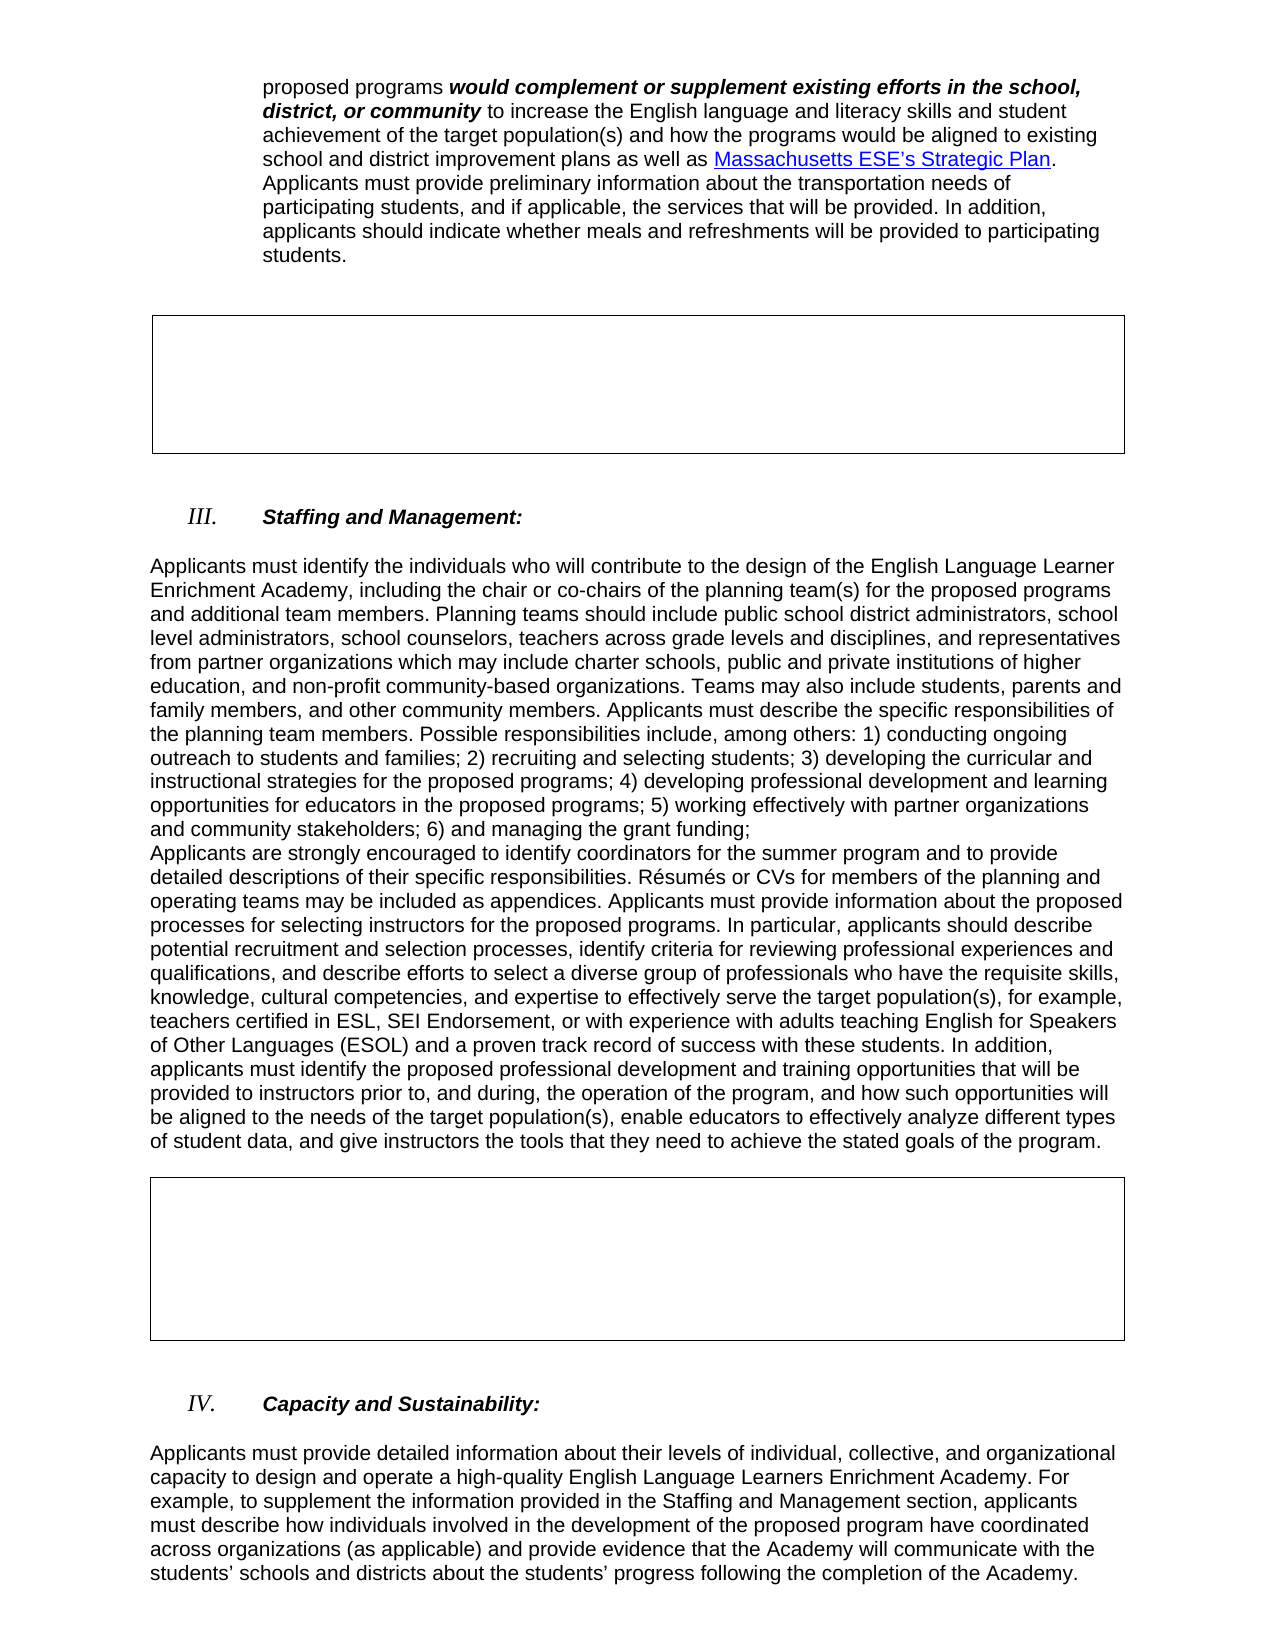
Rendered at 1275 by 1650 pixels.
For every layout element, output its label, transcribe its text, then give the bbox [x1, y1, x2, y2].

list Capacity and Sustainability: [187, 1389, 1125, 1417]
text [262, 75, 1125, 267]
text Applicants must identify the individuals who will contribute to the design of the English Language Learner Enrichment Academy, including the chair or co-chairs of the planning team(s) for the proposed programs and additional team members. Planning teams should include public school district administrators, school level administrators, school counselors, teachers across grade levels and disciplines, and representatives from partner organizations which may include charter schools, public and private institutions of higher education, and non-profit community-based organizations. Teams may also include students, parents and family members, and other community members. Applicants must describe the specific responsibilities of the planning team members. Possible responsibilities include, among others: 1) conducting ongoing outreach to students and families; 2) recruiting and selecting students; 3) developing the curricular and instructional strategies for the proposed programs; 4) developing professional development and learning opportunities for educators in the proposed programs; 5) working effectively with partner organizations and community stakeholders; 6) and managing the grant funding; [150, 554, 1125, 841]
list Staffing and Management: [187, 502, 1125, 530]
table_header [151, 1178, 1124, 1340]
text Applicants are strongly encouraged to identify coordinators for the summer program and to provide detailed descriptions of their specific responsibilities. Résumés or CVs for members of the planning and operating teams may be included as appendices. Applicants must provide information about the proposed processes for selecting instructors for the proposed programs. In particular, applicants should describe potential recruitment and selection processes, identify criteria for reviewing professional experiences and qualifications, and describe efforts to select a diverse group of professionals who have the requisite skills, knowledge, cultural competencies, and expertise to effectively serve the target population(s), for example, teachers certified in ESL, SEI Endorsement, or with experience with adults teaching English for Speakers of Other Languages (ESOL) and a proven track record of success with these students. In addition, applicants must identify the proposed professional development and training opportunities that will be provided to instructors prior to, and during, the operation of the program, and how such opportunities will be aligned to the needs of the target population(s), enable educators to effectively analyze different types of student data, and give instructors the tools that they need to achieve the stated goals of the program. [150, 841, 1125, 1153]
table_header [153, 316, 1124, 453]
text Applicants must provide detailed information about their levels of individual, collective, and organizational capacity to design and operate a high-quality English Language Learners Enrichment Academy. For example, to supplement the information provided in the Staffing and Management section, applicants must describe how individuals involved in the development of the proposed program have coordinated across organizations (as applicable) and provide evidence that the Academy will communicate with the students’ schools and districts about the students’ progress following the completion of the Academy. [150, 1441, 1125, 1584]
